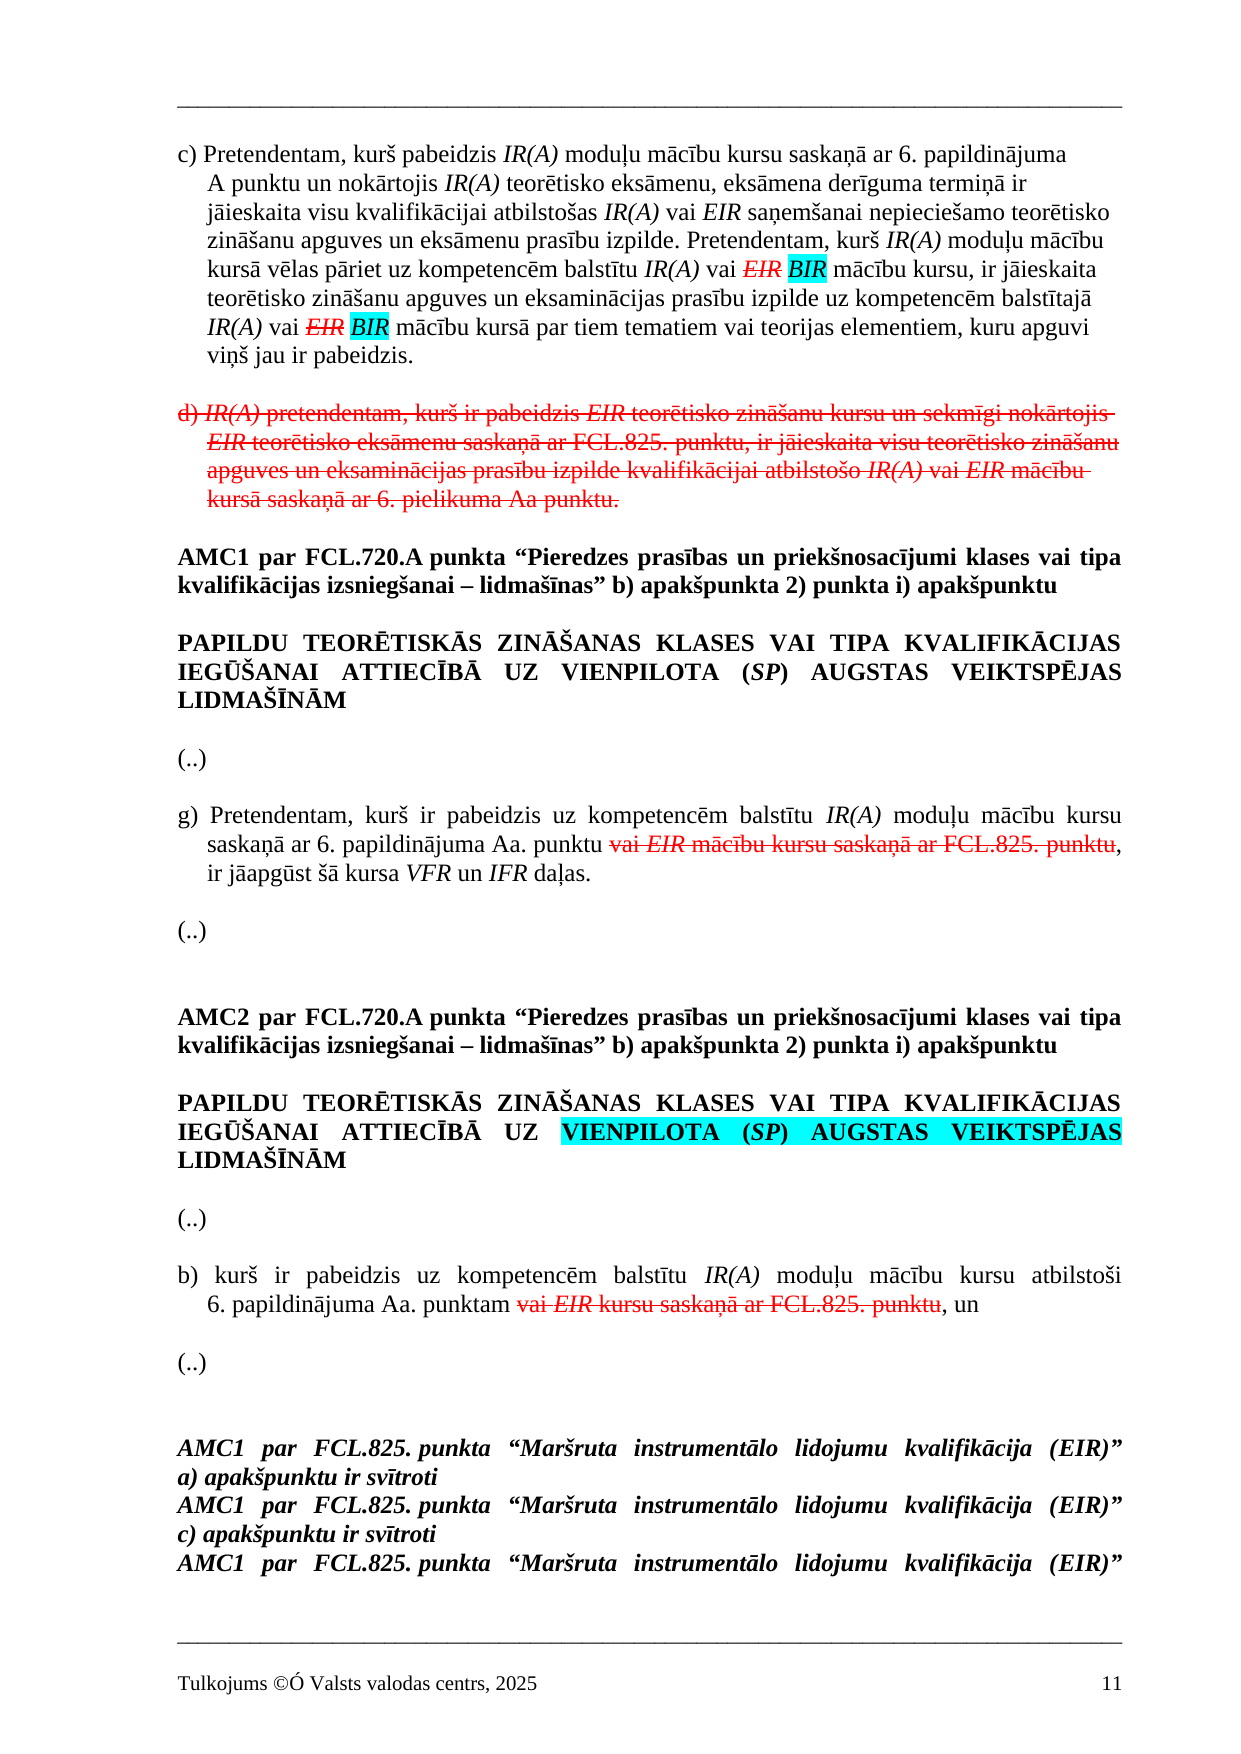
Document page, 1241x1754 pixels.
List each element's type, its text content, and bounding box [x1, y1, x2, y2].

list c) Pretendentam, kurš pabeidzis IR(A) moduļu mācību kursu saskaņā ar 6. papildinājuma A punktu un nokārtojis IR(A) teorētisko eksāmenu, eksāmena derīguma termiņā ir jāieskaita visu kvalifikācijai atbilstošas IR(A) vai EIR saņemšanai nepieciešamo teorētisko zināšanu apguves un eksāmenu prasību izpilde. Pretendentam, kurš IR(A) moduļu mācību kursā vēlas pāriet uz kompetencēm balstītu IR(A) vai EIR BIR mācību kursu, ir jāieskaita teorētisko zināšanu apguves un eksaminācijas prasību izpilde uz kompetencēm balstītajā IR(A) vai EIR BIR mācību kursā par tiem tematiem vai teorijas elementiem, kuru apguvi viņš jau ir pabeidzis. [177, 139, 1122, 369]
text AMC1 par FCL.825. punkta “Maršruta instrumentālo lidojumu kvalifikācija (EIR)” c) apakšpunktu ir svītroti [177, 1490, 1122, 1548]
text (..) [177, 1203, 1122, 1232]
text g) Pretendentam, kurš ir pabeidzis uz kompetencēm balstītu IR(A) moduļu mācību kursu saskaņā ar 6. papildinājuma Aa. punktu vai EIR mācību kursu saskaņā ar FCL.825. punktu, ir jāapgūst šā kursa VFR un IFR daļas. [177, 800, 1122, 887]
text PAPILDU TEORĒTISKĀS ZINĀŠANAS KLASES VAI TIPA KVALIFIKĀCIJAS IEGŪŠANAI ATTIECĪBĀ UZ VIENPILOTA (SP) AUGSTAS VEIKTSPĒJAS LIDMAŠĪNĀM [177, 1088, 1122, 1174]
text (..) [177, 915, 1122, 944]
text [177, 1548, 1122, 1577]
list d) IR(A) pretendentam, kurš ir pabeidzis EIR teorētisko zināšanu kursu un sekmīgi nokārtojis EIR teorētisko eksāmenu saskaņā ar FCL.825. punktu, ir jāieskaita visu teorētisko zināšanu apguves un eksaminācijas prasību izpilde kvalifikācijai atbilstošo IR(A) vai EIR mācību kursā saskaņā ar 6. pielikuma Aa punktu. [177, 398, 1122, 513]
text AMC2 par FCL.720.A punkta “Pieredzes prasības un priekšnosacījumi klases vai tipa kvalifikācijas izsniegšanai – lidmašīnas” b) apakšpunkta 2) punkta i) apakšpunktu [177, 1002, 1122, 1059]
text b) kurš ir pabeidzis uz kompetencēm balstītu IR(A) moduļu mācību kursu atbilstoši 6. papildinājuma Aa. punktam vai EIR kursu saskaņā ar FCL.825. punktu, un [177, 1260, 1122, 1318]
text (..) [177, 1347, 1122, 1375]
text (..) [177, 743, 1122, 772]
text AMC1 par FCL.825. punkta “Maršruta instrumentālo lidojumu kvalifikācija (EIR)” a) apakšpunktu ir svītroti [177, 1433, 1122, 1490]
text PAPILDU TEORĒTISKĀS ZINĀŠANAS KLASES VAI TIPA KVALIFIKĀCIJAS IEGŪŠANAI ATTIECĪBĀ UZ VIENPILOTA (SP) AUGSTAS VEIKTSPĒJAS LIDMAŠĪNĀM [177, 628, 1122, 714]
text AMC1 par FCL.720.A punkta “Pieredzes prasības un priekšnosacījumi klases vai tipa kvalifikācijas izsniegšanai – lidmašīnas” b) apakšpunkta 2) punkta i) apakšpunktu [177, 542, 1122, 599]
